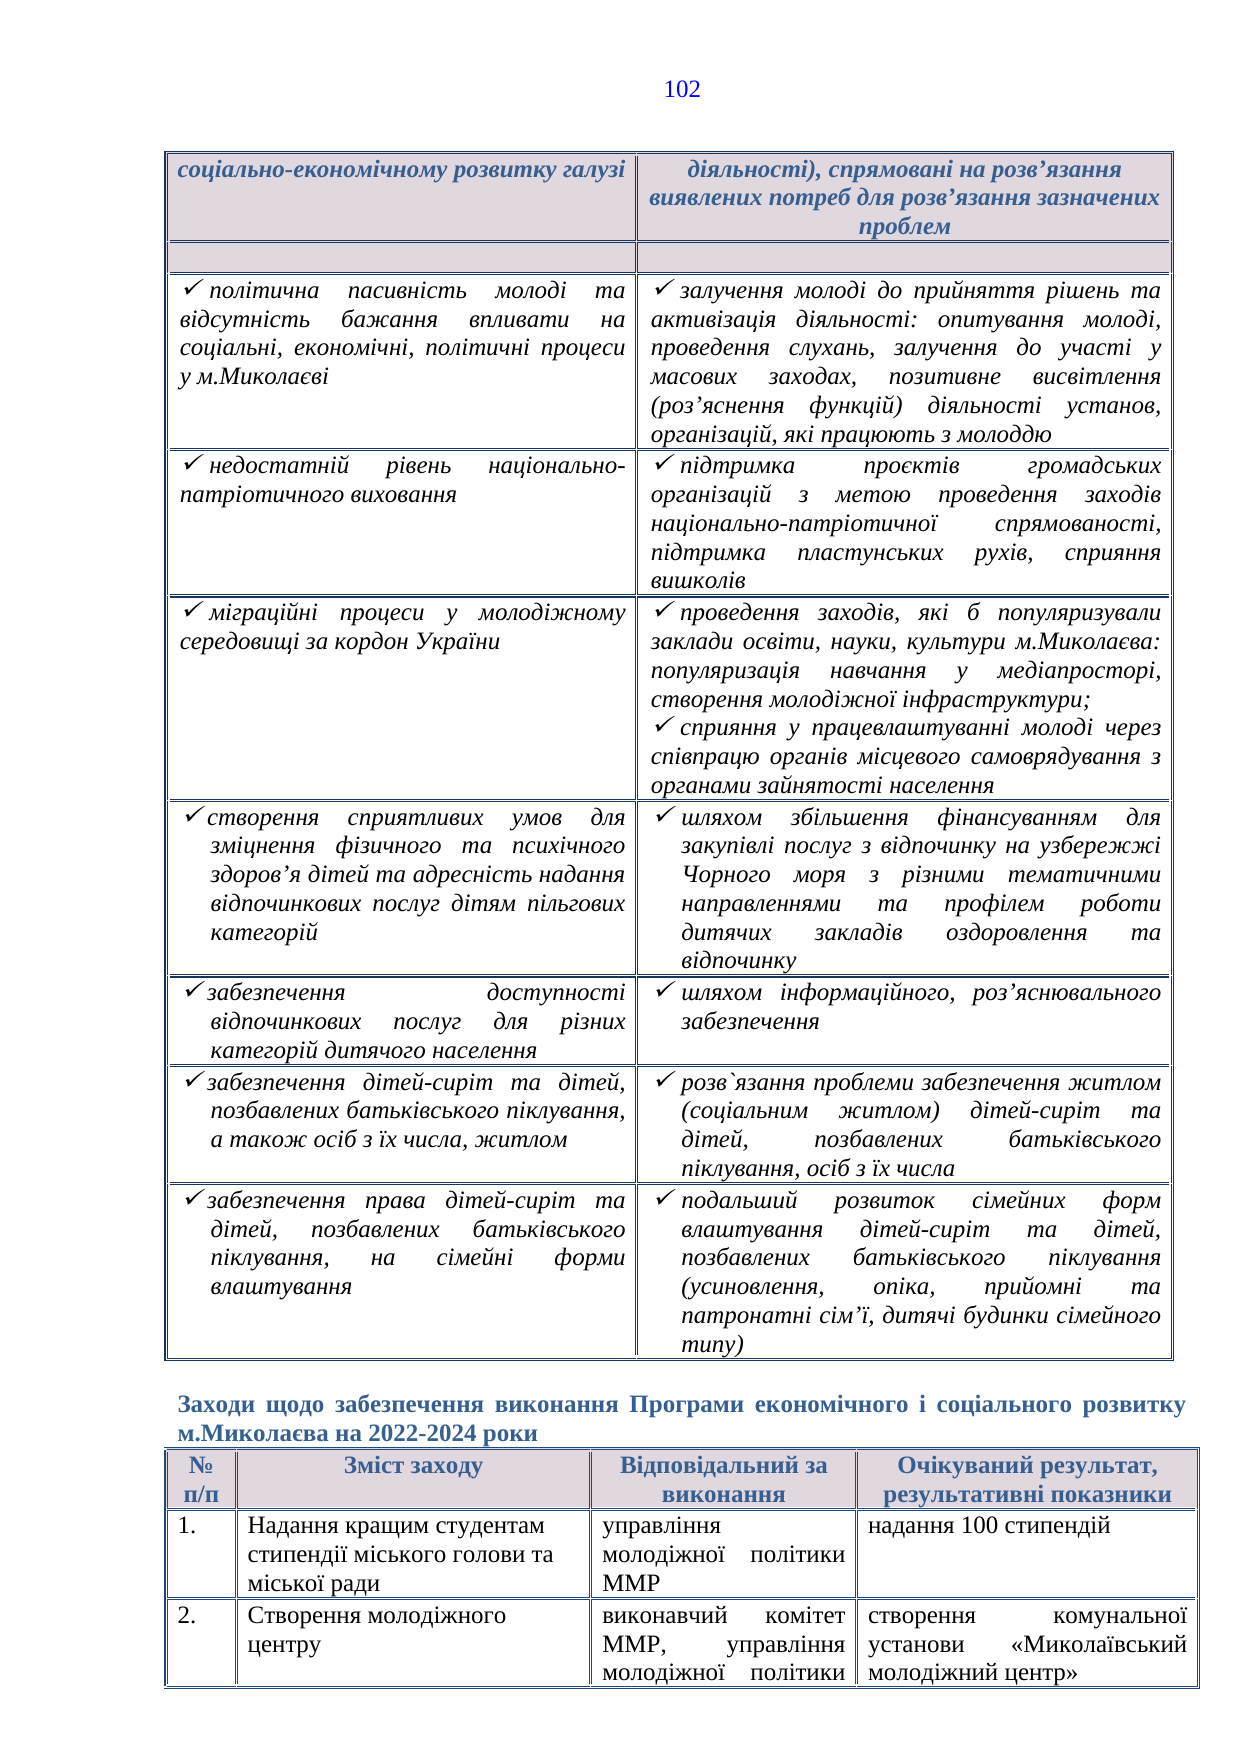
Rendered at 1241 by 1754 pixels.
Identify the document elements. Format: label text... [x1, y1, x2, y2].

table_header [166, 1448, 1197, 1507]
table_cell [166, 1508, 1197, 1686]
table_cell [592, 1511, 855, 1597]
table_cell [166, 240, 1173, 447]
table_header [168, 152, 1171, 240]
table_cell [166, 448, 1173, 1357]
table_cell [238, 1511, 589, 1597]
text Заходи щодо забезпечення виконання Програми економічного і соціального розвитку м.Миколаєва на 2022-2024 роки [177, 1389, 1187, 1447]
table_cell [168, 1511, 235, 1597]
